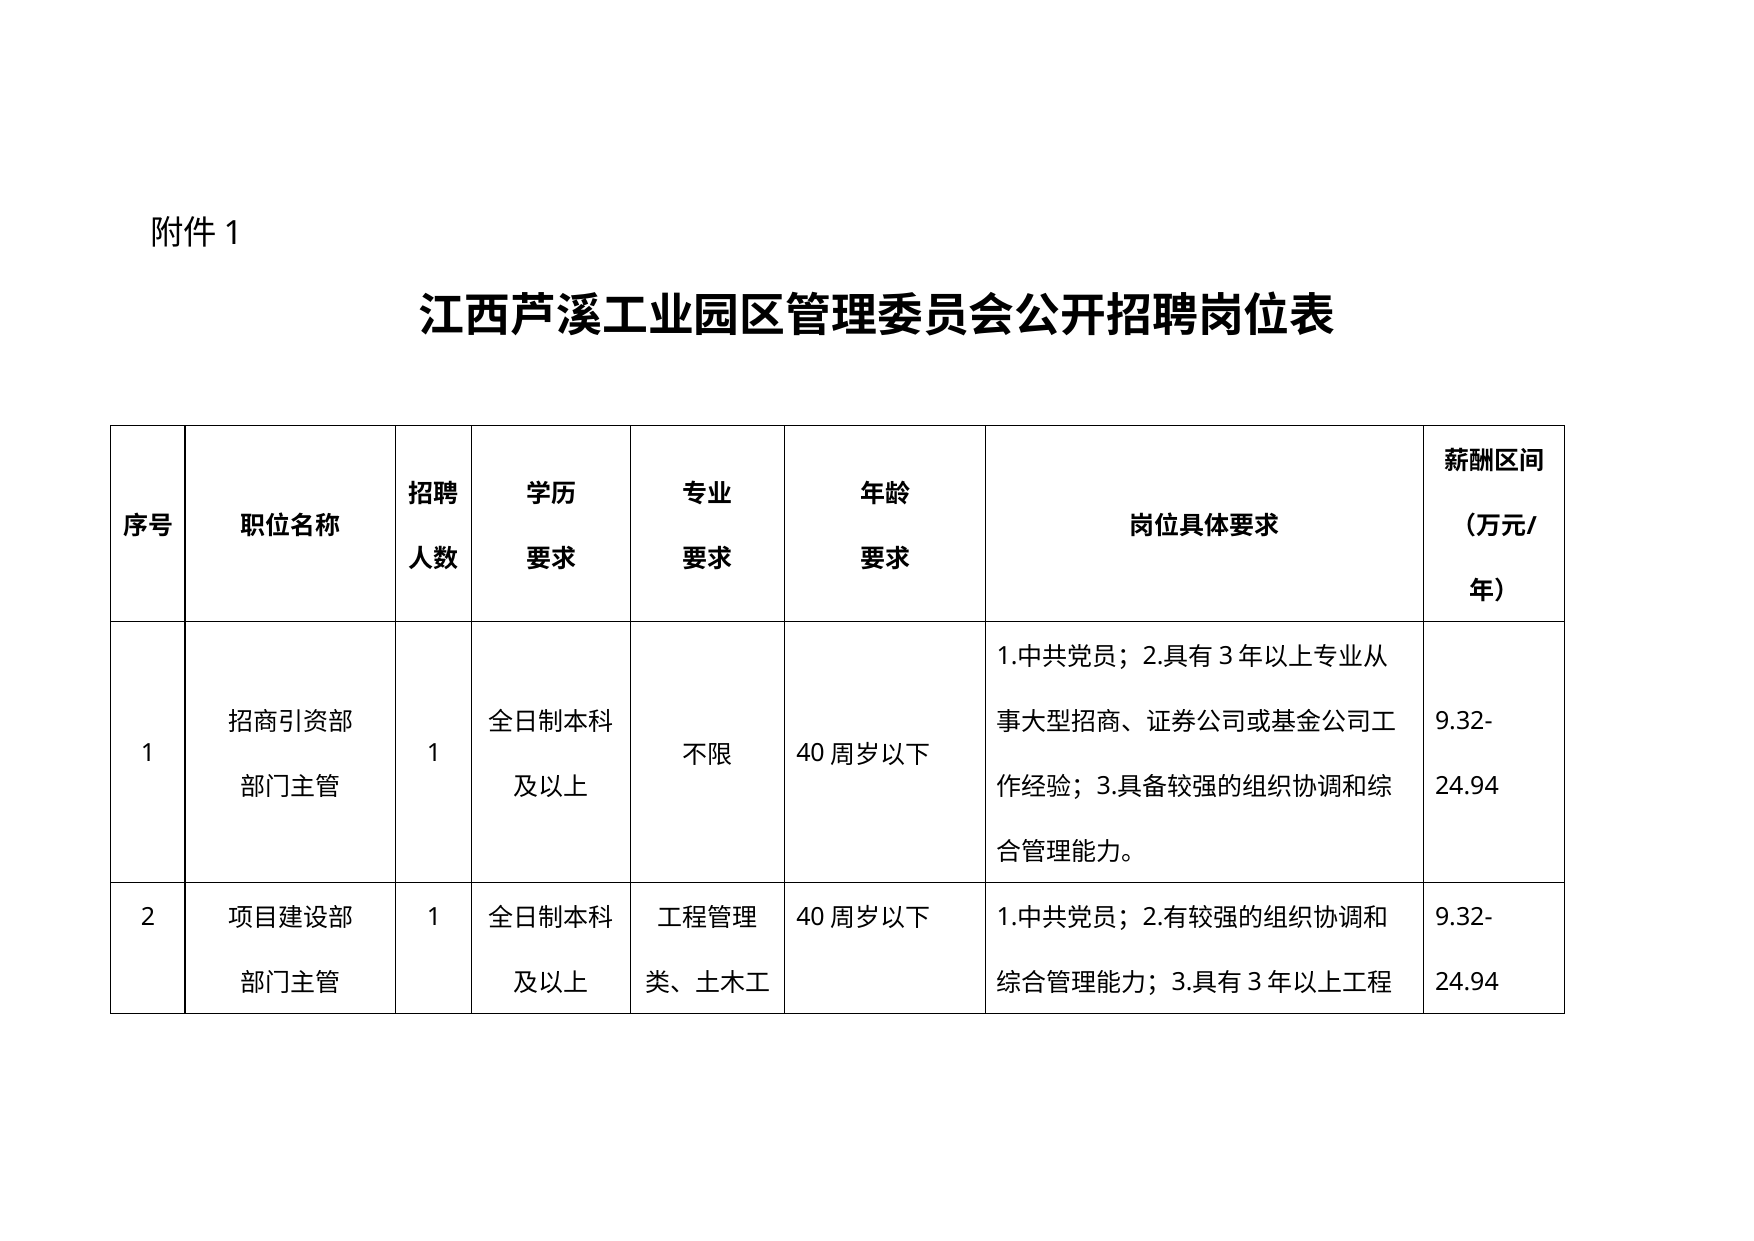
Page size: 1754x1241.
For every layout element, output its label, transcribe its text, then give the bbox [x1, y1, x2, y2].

text 江西芦溪工业园区管理委员会公开招聘岗位表 [150, 263, 1604, 360]
table_header 年龄 要求 [785, 426, 985, 621]
table_header 学历 要求 [472, 426, 630, 621]
table_cell 不限 [631, 622, 784, 882]
table_cell 招商引资部 部门主管 [186, 622, 395, 882]
table_cell 40周岁以下 [785, 622, 985, 882]
table_cell 1.中共党员；2.有较强的组织协调和综合管理能力；3.具有3年以上工程项目管理的工作经验。 [986, 883, 1423, 1013]
table_cell 项目建设部 部门主管 [186, 883, 395, 1013]
table_cell 全日制本科及以上 [472, 883, 630, 1013]
table_header 岗位具体要求 [986, 426, 1423, 621]
table_cell 1 [396, 883, 471, 1013]
text 附件1 [150, 198, 1604, 263]
table_header 序号 [111, 426, 184, 621]
table_header 职位名称 [186, 426, 395, 621]
table_header 专业 要求 [631, 426, 784, 621]
table_header 薪酬区间（万元/年） [1424, 426, 1564, 621]
table_cell 9.32-24.94 [1424, 622, 1564, 882]
table_cell 全日制本科及以上 [472, 622, 630, 882]
table_cell 9.32-24.94 [1424, 883, 1564, 1013]
table_cell 工程管理类、土木工程类、建筑学类 [631, 883, 784, 1013]
table_cell 1 [111, 622, 184, 882]
table_cell 1 [396, 622, 471, 882]
table_cell 2 [111, 883, 184, 1013]
table_cell 40周岁以下 [785, 883, 985, 1013]
table_header 招聘 人数 [396, 426, 471, 621]
table_cell 1.中共党员；2.具有3年以上专业从事大型招商、证券公司或基金公司工作经验；3.具备较强的组织协调和综合管理能力。 [986, 622, 1423, 882]
